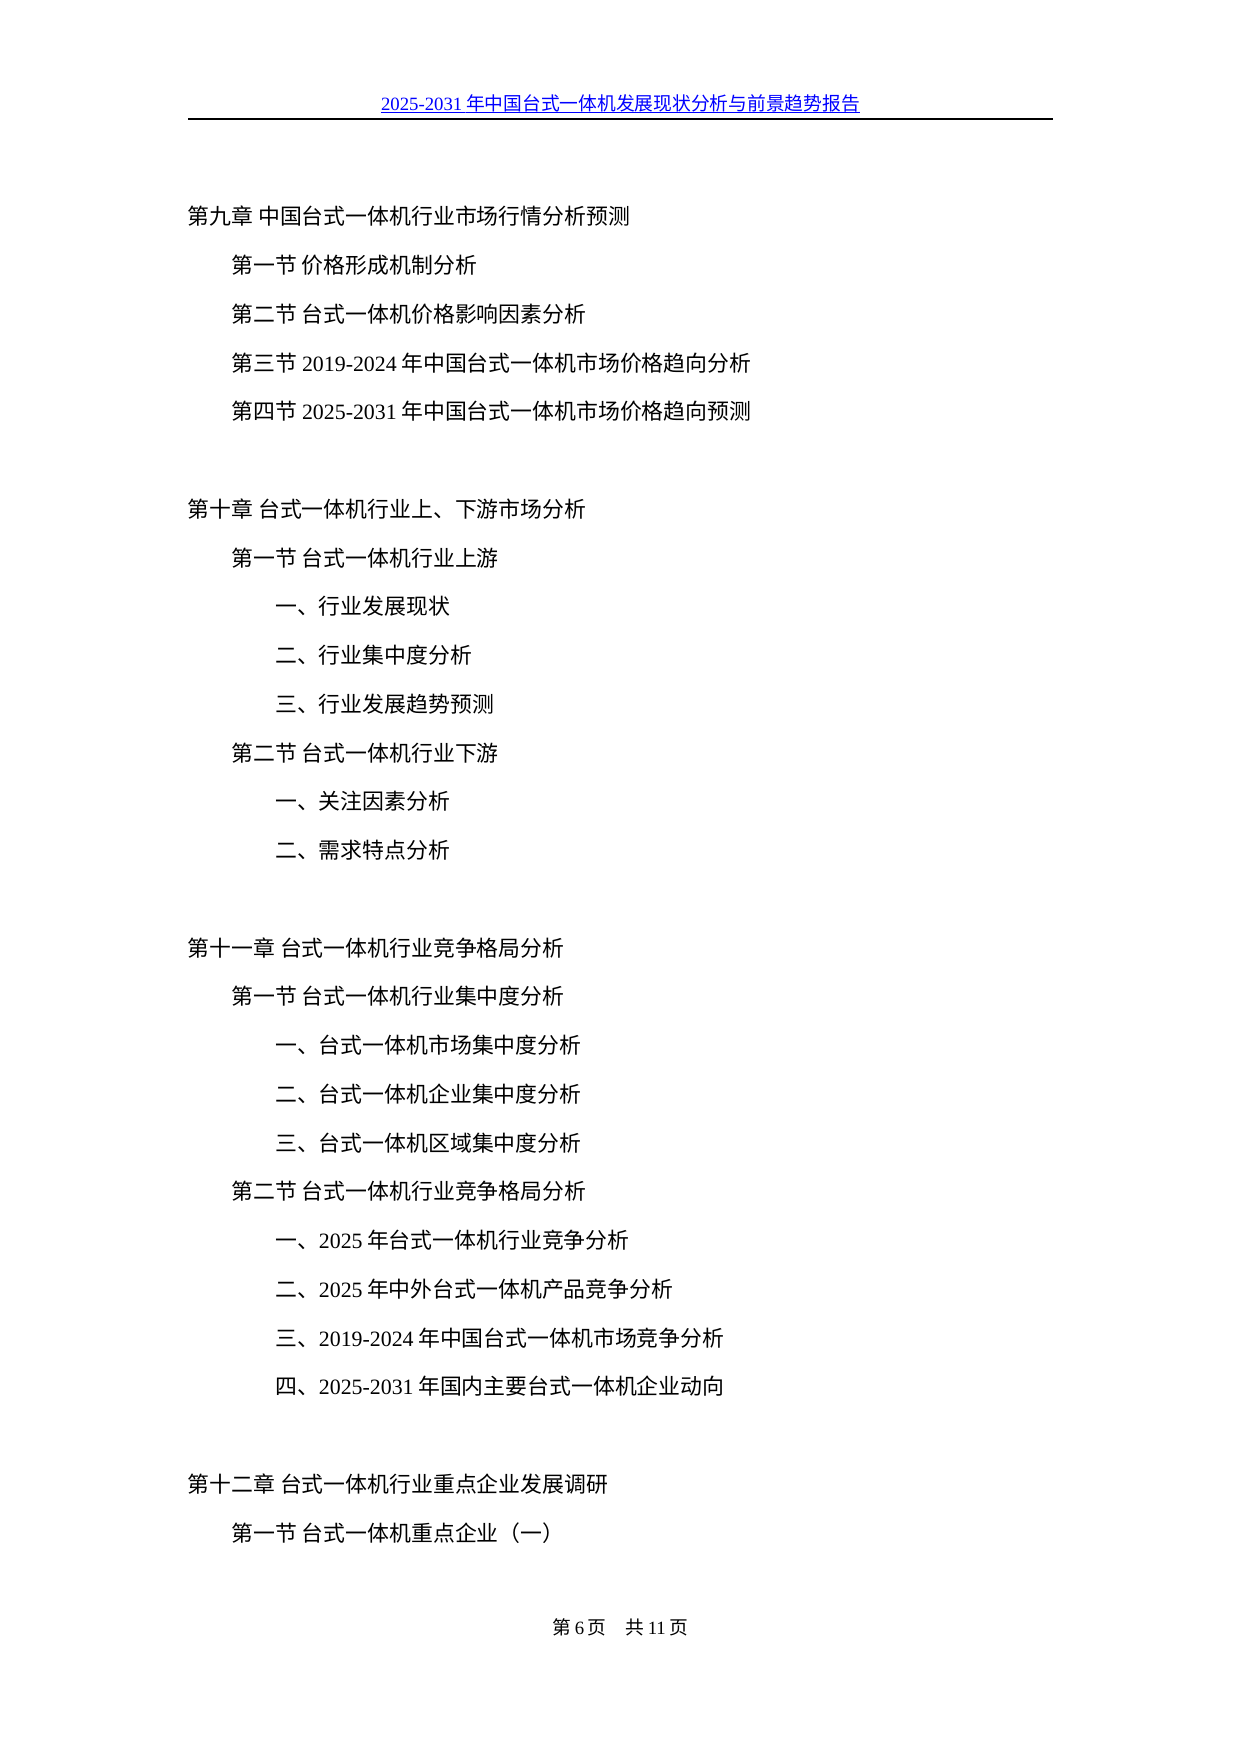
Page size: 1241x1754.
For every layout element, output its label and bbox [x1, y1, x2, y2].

text [187, 150, 1053, 1548]
